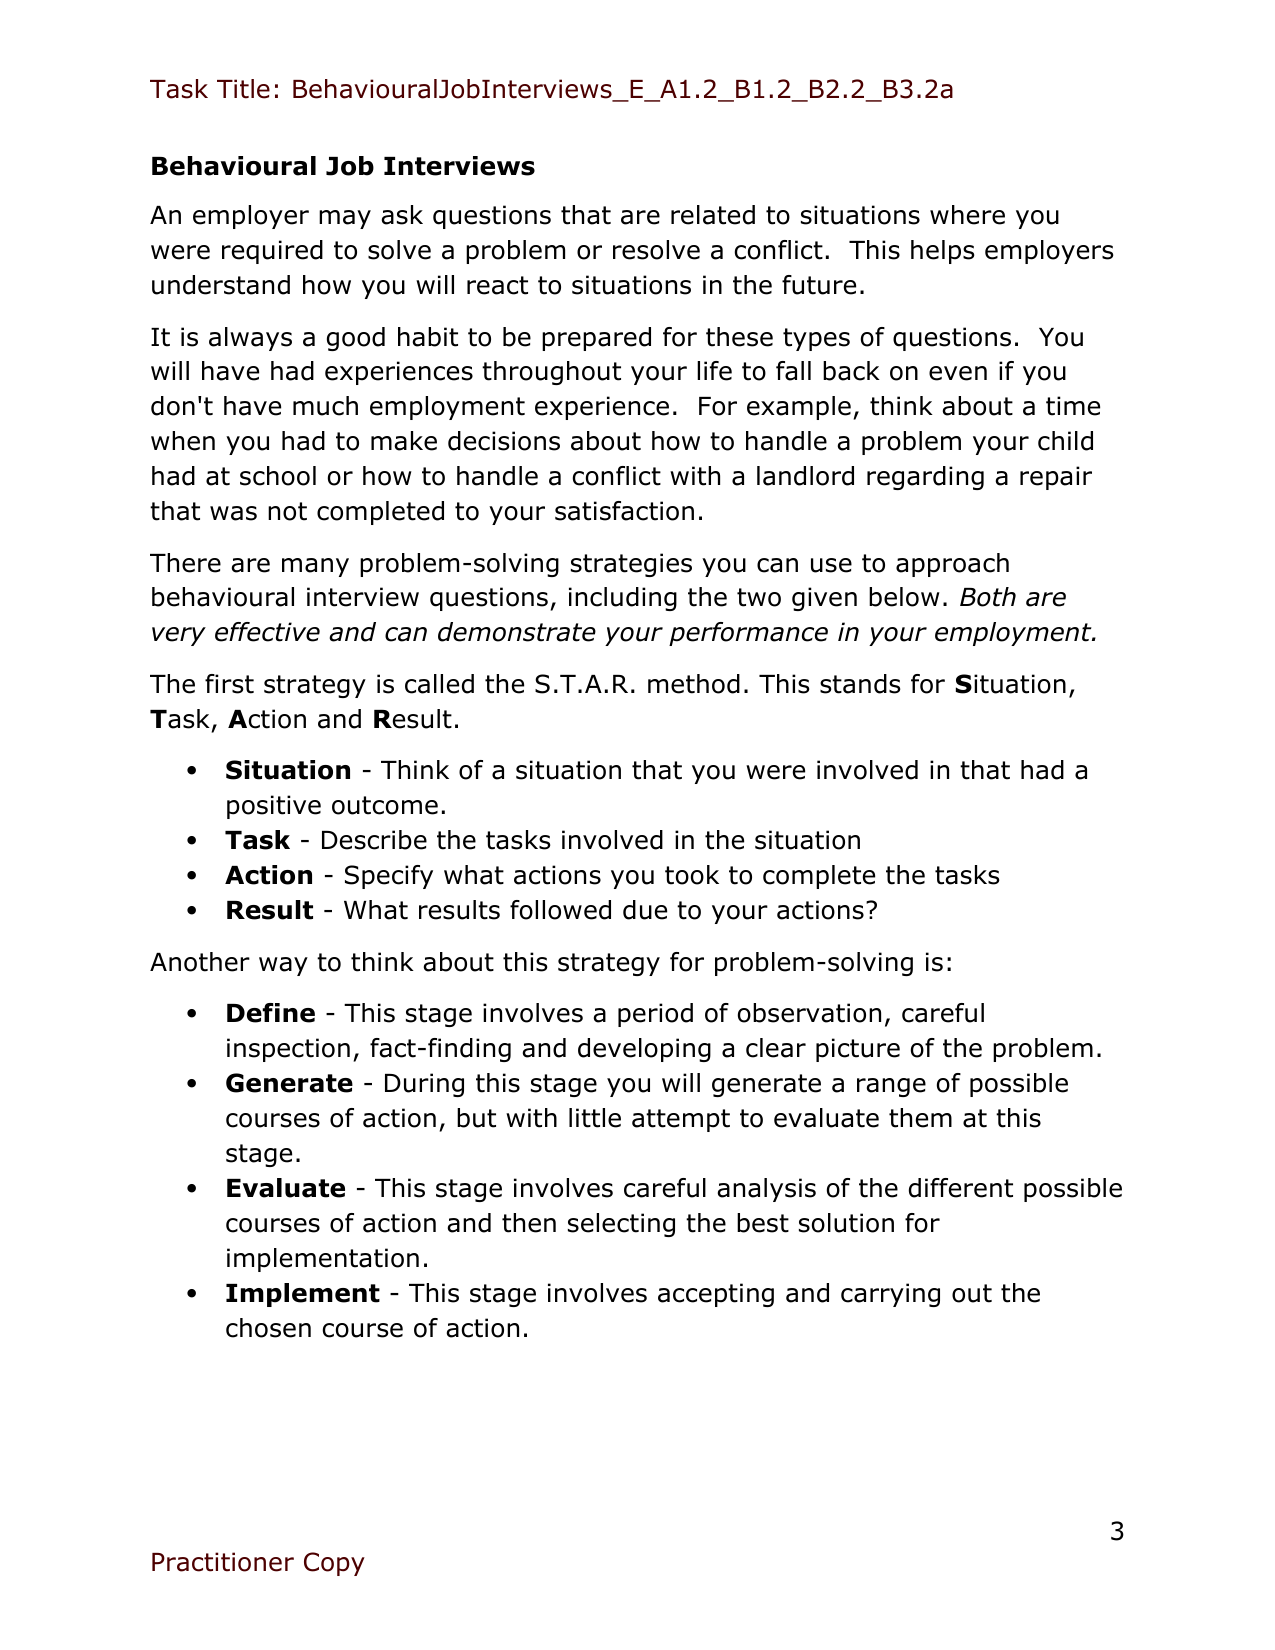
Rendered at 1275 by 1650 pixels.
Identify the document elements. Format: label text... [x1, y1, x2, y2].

text The first strategy is called the S.T.A.R. method. This stands for Situation, Task, Action and Result. [150, 668, 1125, 733]
text Another way to think about this strategy for problem-solving is: [150, 946, 1125, 977]
list Implement - This stage involves accepting and carrying out the chosen course of action. [187, 1277, 1125, 1343]
list Define - This stage involves a period of observation, careful inspection, fact-finding and developing a clear picture of the problem. [187, 998, 1125, 1063]
list Action - Specify what actions you took to complete the tasks [187, 859, 1125, 890]
text Behavioural Job Interviews [150, 150, 1125, 180]
list Generate - During this stage you will generate a range of possible courses of action, but with little attempt to evaluate them at this stage. [187, 1068, 1125, 1168]
list Task - Describe the tasks involved in the situation [187, 824, 1125, 855]
text There are many problem-solving strategies you can use to approach behavioural interview questions, including the two given below. Both are very effective and can demonstrate your performance in your employment. [150, 547, 1125, 647]
text An employer may ask questions that are related to situations where you were required to solve a problem or resolve a conflict. This helps employers understand how you will react to situations in the future. [150, 199, 1125, 300]
text It is always a good habit to be prepared for these types of questions. You will have had experiences throughout your life to fall back on even if you don't have much employment experience. For example, think about a time when you had to make decisions about how to handle a problem your child had at school or how to handle a conflict with a landlord regarding a repair that was not completed to your satisfaction. [150, 321, 1125, 526]
list Evaluate - This stage involves careful analysis of the different possible courses of action and then selecting the best solution for implementation. [187, 1172, 1125, 1273]
list Situation - Think of a situation that you were involved in that had a positive outcome. [187, 755, 1125, 820]
list Result - What results followed due to your actions? [187, 894, 1125, 925]
